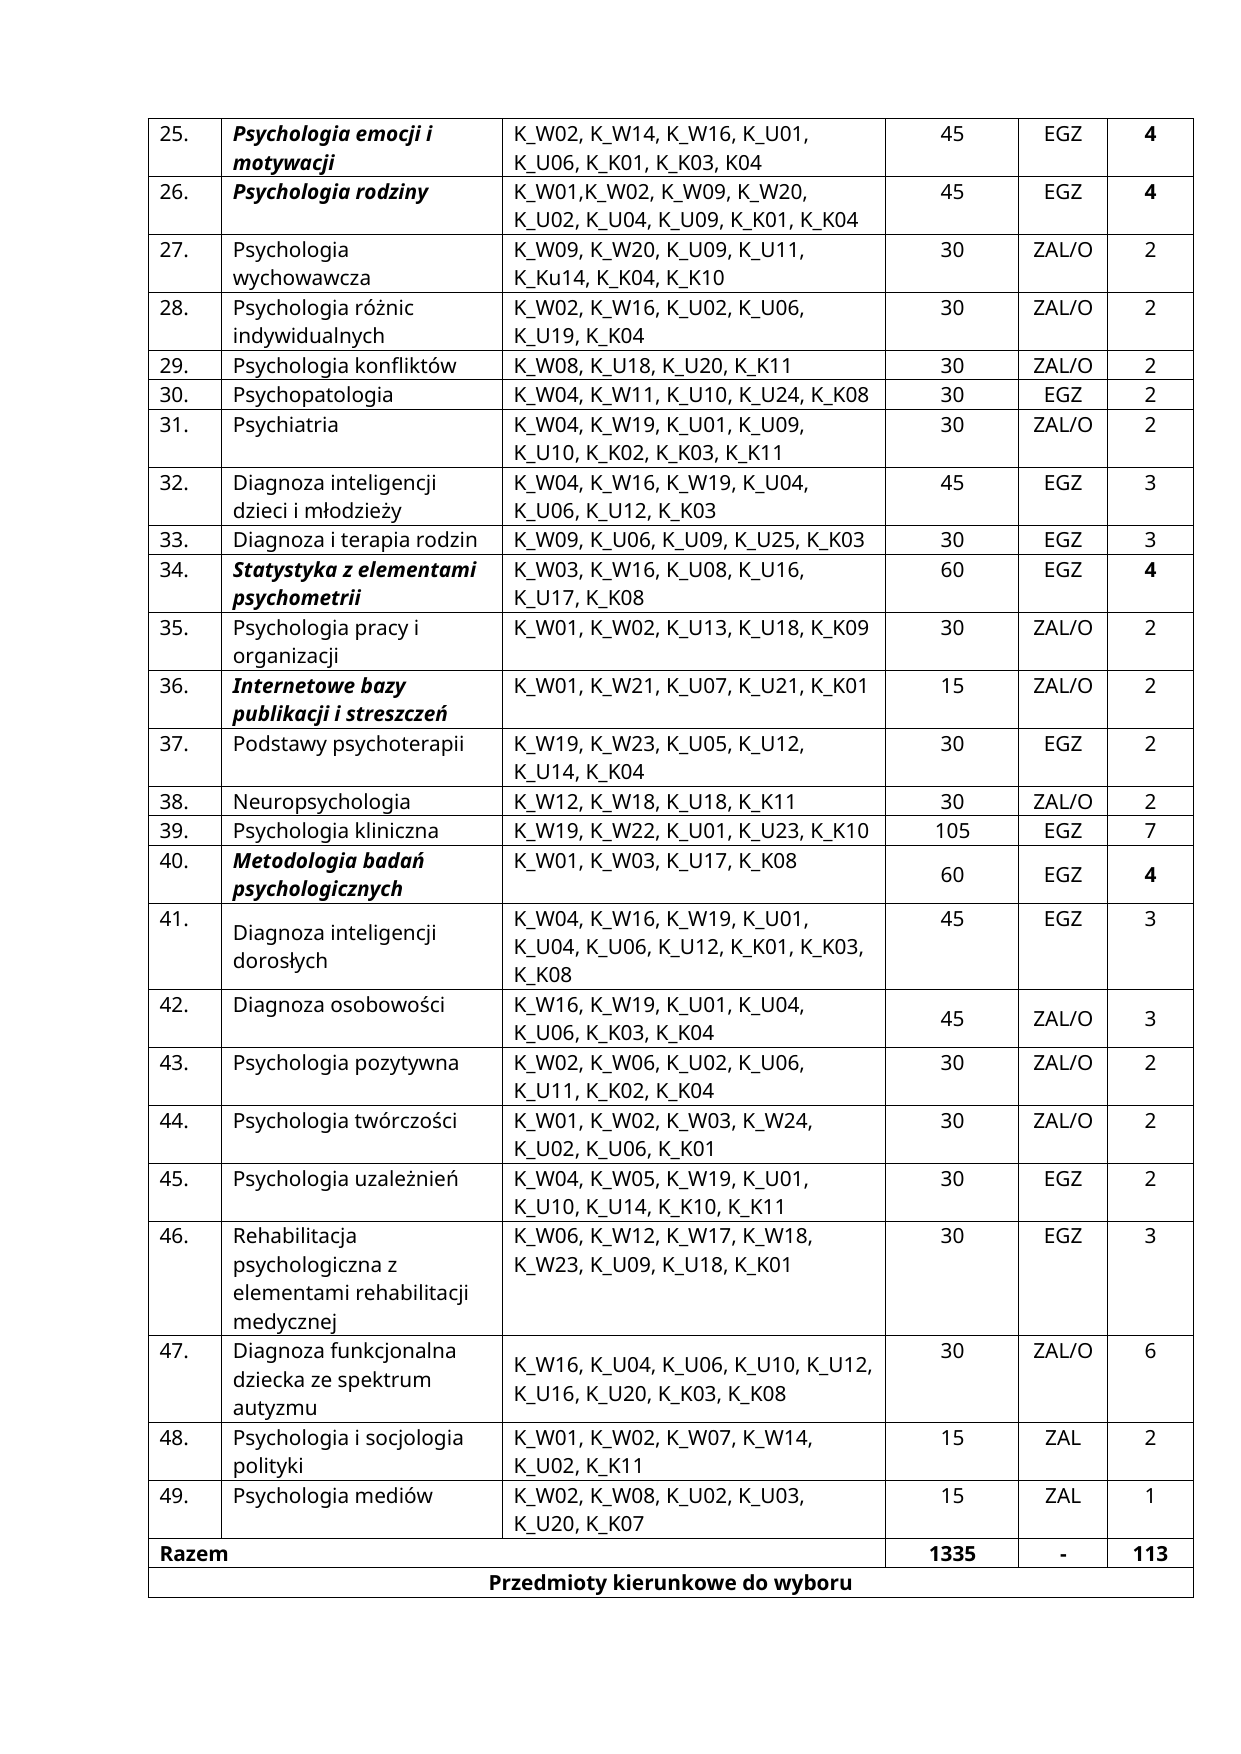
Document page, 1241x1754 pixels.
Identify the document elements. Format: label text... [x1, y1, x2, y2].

table_cell Rehabilitacja psychologiczna z elementami rehabilitacji medycznej [222, 1222, 502, 1335]
table_cell K_W03, K_W16, K_U08, K_U16, K_U17, K_K08 [503, 555, 885, 612]
table_cell 39. [149, 816, 221, 845]
table_cell Diagnoza i terapia rodzin [222, 526, 502, 554]
table_cell 15 [886, 1423, 1018, 1480]
table_cell 40. [149, 846, 221, 903]
table_cell 4 [1108, 846, 1193, 903]
table_cell 33. [149, 526, 221, 554]
table_cell Psychologia uzależnień [222, 1164, 502, 1221]
table_cell Psychologia twórczości [222, 1106, 502, 1163]
table_cell EGZ [1019, 816, 1107, 845]
table_cell 45. [149, 1164, 221, 1221]
table_cell K_W01, K_W02, K_W03, K_W24, K_U02, K_U06, K_K01 [503, 1106, 885, 1163]
table_cell 41. [149, 904, 221, 989]
table_cell 30 [886, 1336, 1018, 1422]
table_cell ZAL/O [1019, 990, 1107, 1047]
table_cell 2 [1108, 1423, 1193, 1480]
table_cell 60 [886, 555, 1018, 612]
table_cell 15 [886, 671, 1018, 728]
table_cell 1335 [886, 1539, 1018, 1567]
table_cell EGZ [1019, 555, 1107, 612]
table_cell EGZ [1019, 468, 1107, 524]
table_cell 45 [886, 468, 1018, 524]
table_cell Neuropsychologia [222, 787, 502, 815]
table_cell K_W09, K_U06, K_U09, K_U25, K_K03 [503, 526, 885, 554]
table_cell 4 [1108, 555, 1193, 612]
table_cell 49. [149, 1481, 221, 1538]
table_cell Podstawy psychoterapii [222, 729, 502, 786]
table_cell Psychologia i socjologia polityki [222, 1423, 502, 1480]
table_cell ZAL/O [1019, 613, 1107, 670]
table_cell 32. [149, 468, 221, 524]
table_cell 30 [886, 787, 1018, 815]
table_cell ZAL/O [1019, 410, 1107, 467]
table_cell 25. [149, 119, 221, 176]
table_cell 3 [1108, 1222, 1193, 1335]
table_cell 2 [1108, 410, 1193, 467]
table_cell K_W01, K_W21, K_U07, K_U21, K_K01 [503, 671, 885, 728]
table_cell 2 [1108, 1164, 1193, 1221]
table_cell 2 [1108, 380, 1193, 409]
table_cell 45 [886, 119, 1018, 176]
table_cell 30 [886, 1222, 1018, 1335]
table_cell 30. [149, 380, 221, 409]
table_cell K_W01, K_W03, K_U17, K_K08 [503, 846, 885, 903]
table_cell 30 [886, 1048, 1018, 1105]
table_cell K_W19, K_W22, K_U01, K_U23, K_K10 [503, 816, 885, 845]
table_cell 60 [886, 846, 1018, 903]
table_cell 2 [1108, 787, 1193, 815]
table_cell 2 [1108, 293, 1193, 350]
table_cell Diagnoza inteligencji dorosłych [222, 904, 502, 989]
table_cell Psychologia konfliktów [222, 351, 502, 379]
table_cell ZAL [1019, 1481, 1107, 1538]
table_cell Diagnoza inteligencji dzieci i młodzieży [222, 468, 502, 524]
table_cell 45 [886, 904, 1018, 989]
table_cell 4 [1108, 119, 1193, 176]
table_cell 2 [1108, 351, 1193, 379]
table_cell K_W02, K_W08, K_U02, K_U03, K_U20, K_K07 [503, 1481, 885, 1538]
table_cell 2 [1108, 729, 1193, 786]
table_cell 6 [1108, 1336, 1193, 1422]
table_cell K_W06, K_W12, K_W17, K_W18, K_W23, K_U09, K_U18, K_K01 [503, 1222, 885, 1335]
table_cell ZAL/O [1019, 293, 1107, 350]
table_cell 30 [886, 1164, 1018, 1221]
table_cell Psychologia emocji i motywacji [222, 119, 502, 176]
table_cell 42. [149, 990, 221, 1047]
table_cell 28. [149, 293, 221, 350]
table_cell 2 [1108, 1106, 1193, 1163]
table_cell 26. [149, 177, 221, 234]
table_cell K_W01,K_W02, K_W09, K_W20, K_U02, K_U04, K_U09, K_K01, K_K04 [503, 177, 885, 234]
table_cell ZAL/O [1019, 671, 1107, 728]
table_cell K_W02, K_W16, K_U02, K_U06, K_U19, K_K04 [503, 293, 885, 350]
table_cell K_W04, K_W16, K_W19, K_U04, K_U06, K_U12, K_K03 [503, 468, 885, 524]
table_cell EGZ [1019, 177, 1107, 234]
table_cell K_W04, K_W11, K_U10, K_U24, K_K08 [503, 380, 885, 409]
table_cell ZAL/O [1019, 235, 1107, 292]
table_cell Przedmioty kierunkowe do wyboru [149, 1568, 1193, 1597]
table_cell 2 [1108, 1048, 1193, 1105]
table_cell K_W08, K_U18, K_U20, K_K11 [503, 351, 885, 379]
table_cell 31. [149, 410, 221, 467]
table_cell 46. [149, 1222, 221, 1335]
table_cell K_W04, K_W19, K_U01, K_U09, K_U10, K_K02, K_K03, K_K11 [503, 410, 885, 467]
table_cell 30 [886, 293, 1018, 350]
table_cell EGZ [1019, 846, 1107, 903]
table_cell 38. [149, 787, 221, 815]
table_cell 2 [1108, 235, 1193, 292]
table_cell 27. [149, 235, 221, 292]
table_cell K_W19, K_W23, K_U05, K_U12, K_U14, K_K04 [503, 729, 885, 786]
table_cell K_W01, K_W02, K_W07, K_W14, K_U02, K_K11 [503, 1423, 885, 1480]
table_cell ZAL [1019, 1423, 1107, 1480]
table_cell 30 [886, 729, 1018, 786]
table_cell K_W04, K_W05, K_W19, K_U01, K_U10, K_U14, K_K10, K_K11 [503, 1164, 885, 1221]
table_cell Metodologia badań psychologicznych [222, 846, 502, 903]
table_cell Diagnoza funkcjonalna dziecka ze spektrum autyzmu [222, 1336, 502, 1422]
table_cell K_W04, K_W16, K_W19, K_U01, K_U04, K_U06, K_U12, K_K01, K_K03, K_K08 [503, 904, 885, 989]
table_cell - [1019, 1539, 1107, 1567]
table_cell 30 [886, 351, 1018, 379]
table_cell K_W01, K_W02, K_U13, K_U18, K_K09 [503, 613, 885, 670]
table_cell 15 [886, 1481, 1018, 1538]
table_cell 2 [1108, 613, 1193, 670]
table_cell ZAL/O [1019, 787, 1107, 815]
table_cell EGZ [1019, 119, 1107, 176]
table_cell 1 [1108, 1481, 1193, 1538]
table_cell EGZ [1019, 1164, 1107, 1221]
table_cell 30 [886, 1106, 1018, 1163]
table_cell 44. [149, 1106, 221, 1163]
table_cell 35. [149, 613, 221, 670]
table_cell 30 [886, 526, 1018, 554]
table_cell 7 [1108, 816, 1193, 845]
table_cell K_W12, K_W18, K_U18, K_K11 [503, 787, 885, 815]
table_cell Statystyka z elementami psychometrii [222, 555, 502, 612]
table_cell 29. [149, 351, 221, 379]
table_cell 48. [149, 1423, 221, 1480]
table_cell 3 [1108, 904, 1193, 989]
table_cell Diagnoza osobowości [222, 990, 502, 1047]
table_cell EGZ [1019, 904, 1107, 989]
table_cell ZAL/O [1019, 1106, 1107, 1163]
table_cell Psychologia rodziny [222, 177, 502, 234]
table_cell K_W02, K_W14, K_W16, K_U01, K_U06, K_K01, K_K03, K04 [503, 119, 885, 176]
table_cell 113 [1108, 1539, 1193, 1567]
table_cell 36. [149, 671, 221, 728]
table_cell Psychologia mediów [222, 1481, 502, 1538]
table_cell 37. [149, 729, 221, 786]
table_cell Psychologia pracy i organizacji [222, 613, 502, 670]
table_cell Internetowe bazy publikacji i streszczeń [222, 671, 502, 728]
table_cell 3 [1108, 990, 1193, 1047]
table_cell 30 [886, 380, 1018, 409]
table_cell Psychologia różnic indywidualnych [222, 293, 502, 350]
table_cell 30 [886, 235, 1018, 292]
table_cell 4 [1108, 177, 1193, 234]
table_cell ZAL/O [1019, 1336, 1107, 1422]
table_cell 3 [1108, 526, 1193, 554]
table_cell 105 [886, 816, 1018, 845]
table_cell K_W16, K_U04, K_U06, K_U10, K_U12, K_U16, K_U20, K_K03, K_K08 [503, 1336, 885, 1422]
table_cell ZAL/O [1019, 351, 1107, 379]
table_cell K_W02, K_W06, K_U02, K_U06, K_U11, K_K02, K_K04 [503, 1048, 885, 1105]
table_cell Psychologia wychowawcza [222, 235, 502, 292]
table_cell 45 [886, 990, 1018, 1047]
table_cell Psychopatologia [222, 380, 502, 409]
table_cell 30 [886, 613, 1018, 670]
table_cell 47. [149, 1336, 221, 1422]
table_cell Psychologia pozytywna [222, 1048, 502, 1105]
table_cell EGZ [1019, 380, 1107, 409]
table_cell Psychologia kliniczna [222, 816, 502, 845]
table_cell Razem [149, 1539, 885, 1567]
table_cell 45 [886, 177, 1018, 234]
table_cell 34. [149, 555, 221, 612]
table_cell EGZ [1019, 729, 1107, 786]
table_cell 43. [149, 1048, 221, 1105]
table_cell EGZ [1019, 526, 1107, 554]
table_cell K_W09, K_W20, K_U09, K_U11, K_Ku14, K_K04, K_K10 [503, 235, 885, 292]
table_cell 2 [1108, 671, 1193, 728]
table_cell EGZ [1019, 1222, 1107, 1335]
table_cell 3 [1108, 468, 1193, 524]
table_cell K_W16, K_W19, K_U01, K_U04, K_U06, K_K03, K_K04 [503, 990, 885, 1047]
table_cell ZAL/O [1019, 1048, 1107, 1105]
table_cell Psychiatria [222, 410, 502, 467]
table_cell 30 [886, 410, 1018, 467]
